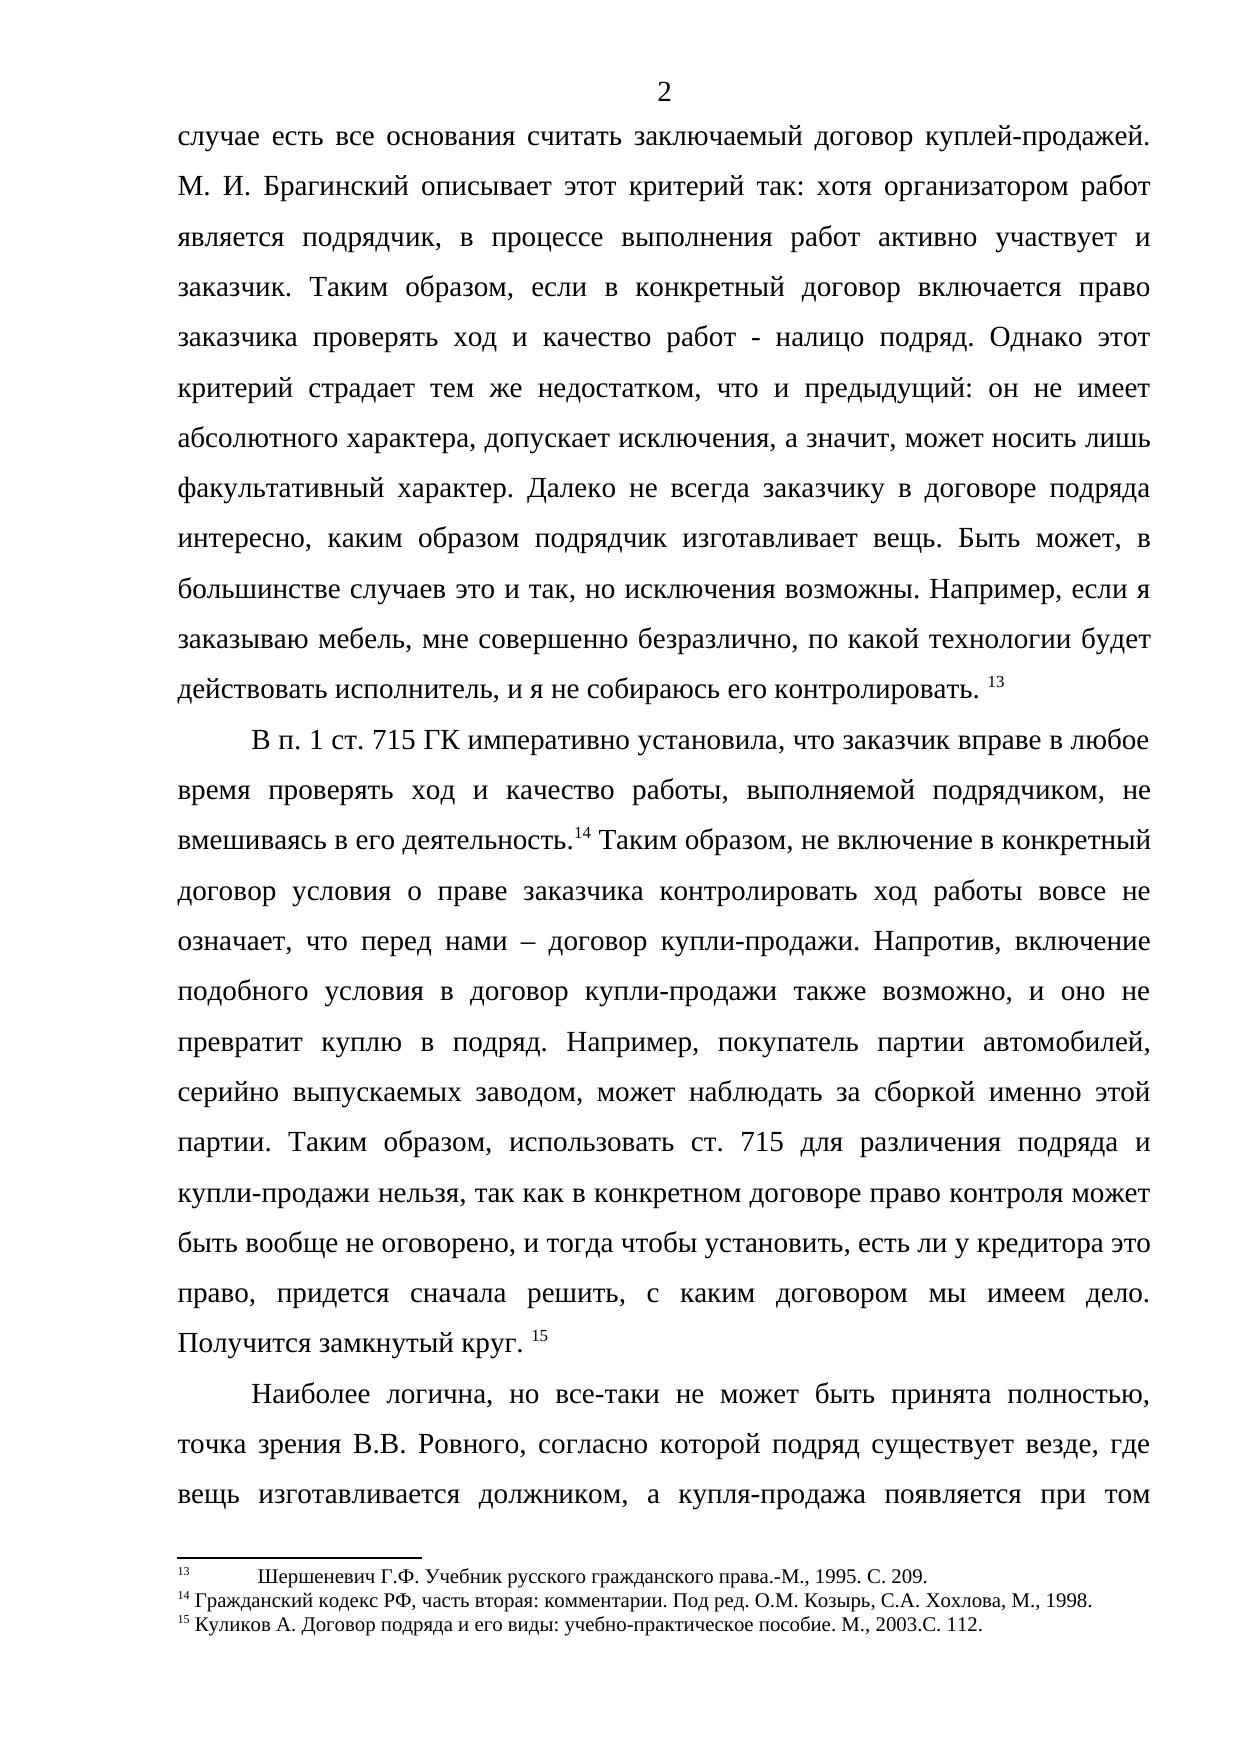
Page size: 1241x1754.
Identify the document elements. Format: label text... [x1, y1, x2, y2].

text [177, 118, 1152, 705]
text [177, 1376, 1152, 1510]
text В п. 1 ст. 715 ГК императивно установила, что заказчик вправе в любое время проверять ход и качество работы, выполняемой подрядчиком, не вмешиваясь в его деятельность. Таким образом, не включение в конкретный договор условия о праве заказчика контролировать ход работы вовсе не означает, что перед нами – договор купли-продажи. Напротив, включение подобного условия в договор купли-продажи также возможно, и оно не превратит куплю в подряд. Например, покупатель партии автомобилей, серийно выпускаемых заводом, может наблюдать за сборкой именно этой партии. Таким образом, использовать ст. 715 для различения подряда и купли-продажи нельзя, так как в конкретном договоре право контроля может быть вообще не оговорено, и тогда чтобы установить, есть ли у кредитора это право, придется сначала решить, с каким договором мы имеем дело. Получится замкнутый круг. [177, 722, 1152, 1359]
